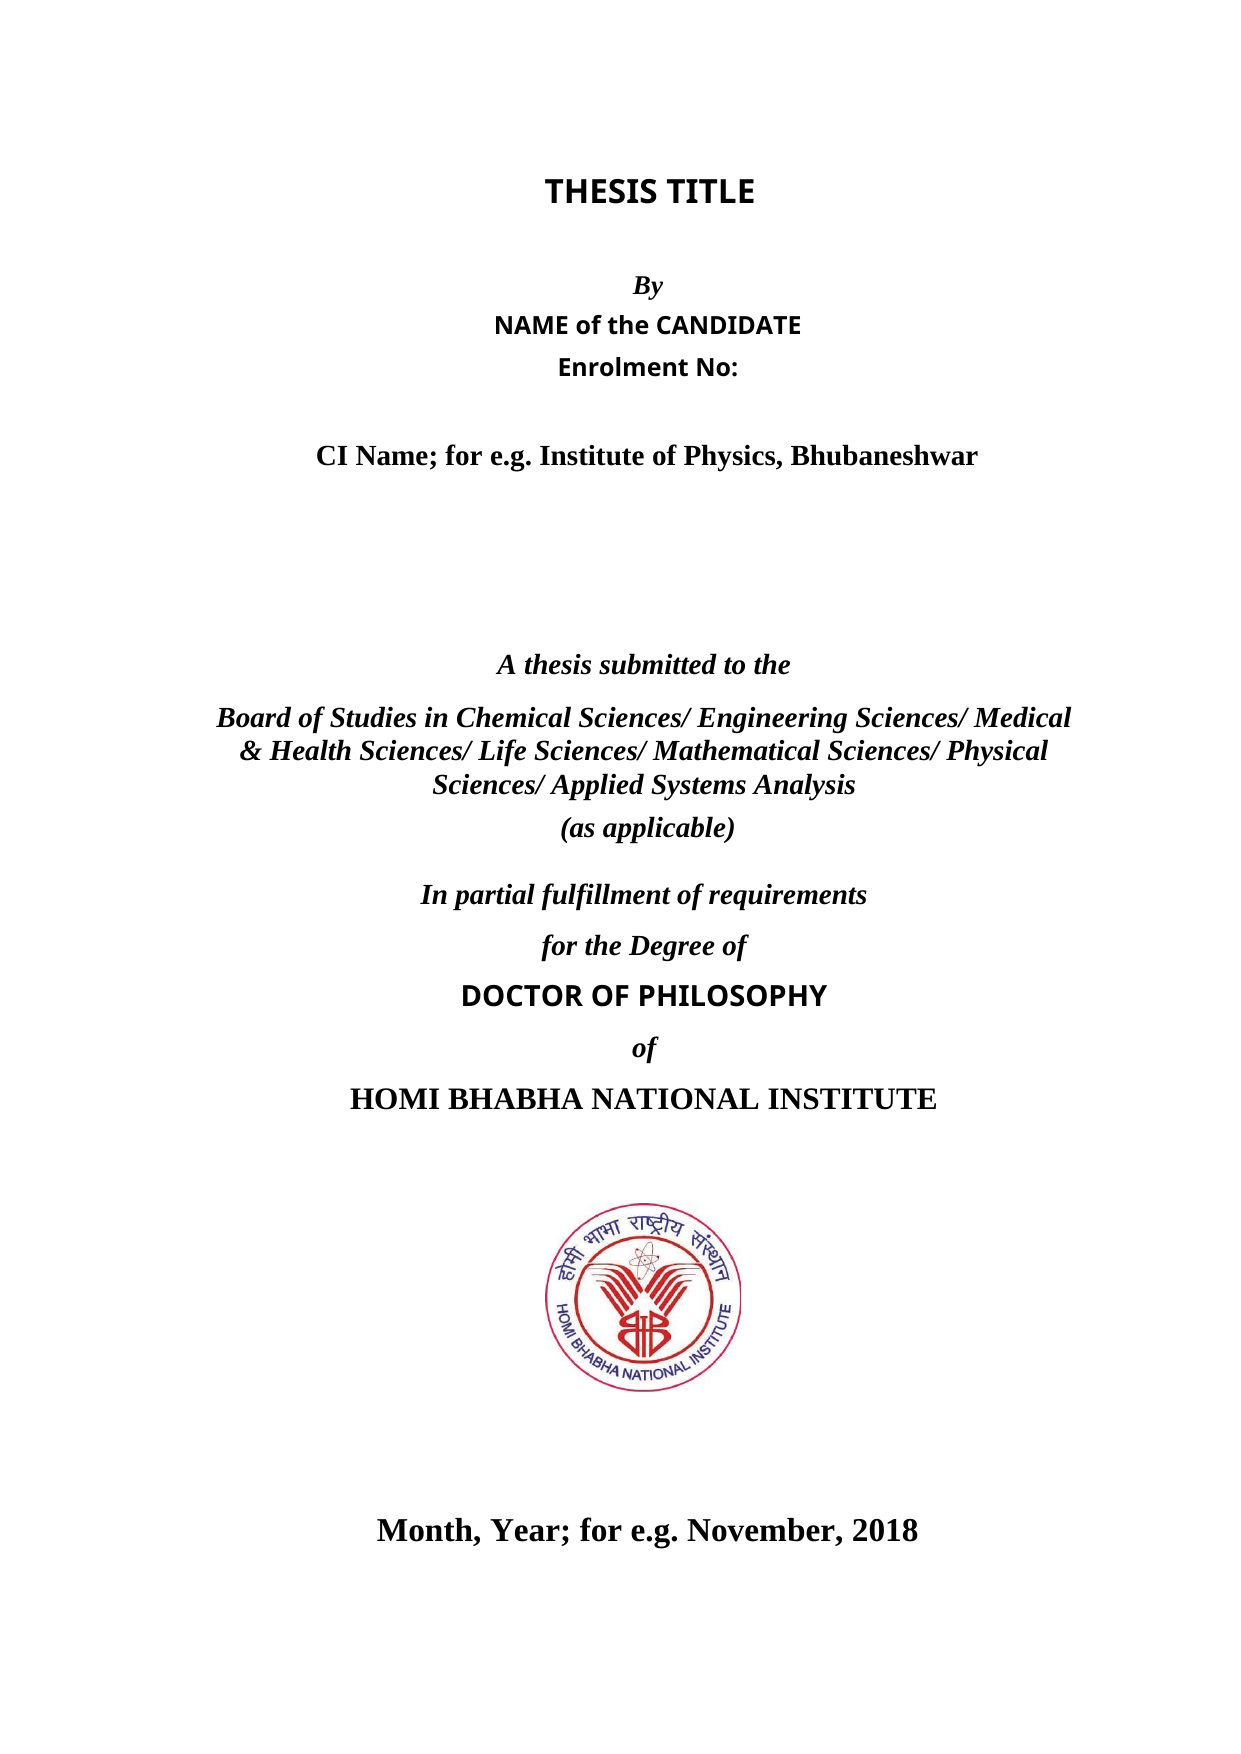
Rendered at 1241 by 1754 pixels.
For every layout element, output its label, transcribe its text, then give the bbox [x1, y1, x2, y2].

text Board of Studies in Chemical Sciences/ Engineering Sciences/ Medical & Health Sciences/ Life Sciences/ Mathematical Sciences/ Physical Sciences/ Applied Systems Analysis [216, 700, 1072, 800]
text By [216, 269, 1079, 300]
subtitle DOCTOR OF PHILOSOPHY [216, 978, 1072, 1013]
text Enrolment No: [216, 349, 1079, 383]
text HOMI BHABHA NATIONAL INSTITUTE [215, 1081, 1072, 1116]
subtitle of [216, 1031, 1072, 1064]
text CI Name; for e.g. Institute of Physics, Bhubaneshwar [216, 438, 1078, 472]
subtitle A thesis submitted to the [216, 647, 1072, 681]
subtitle THESIS TITLE [216, 167, 1083, 213]
text In partial fulfillment of requirements for the Degree of [420, 877, 868, 961]
subtitle Month, Year; for e.g. November, 2018 [216, 1511, 1079, 1549]
picture [545, 1203, 742, 1392]
subtitle (as applicable) [216, 810, 1079, 843]
subtitle NAME of the CANDIDATE [216, 308, 1079, 342]
